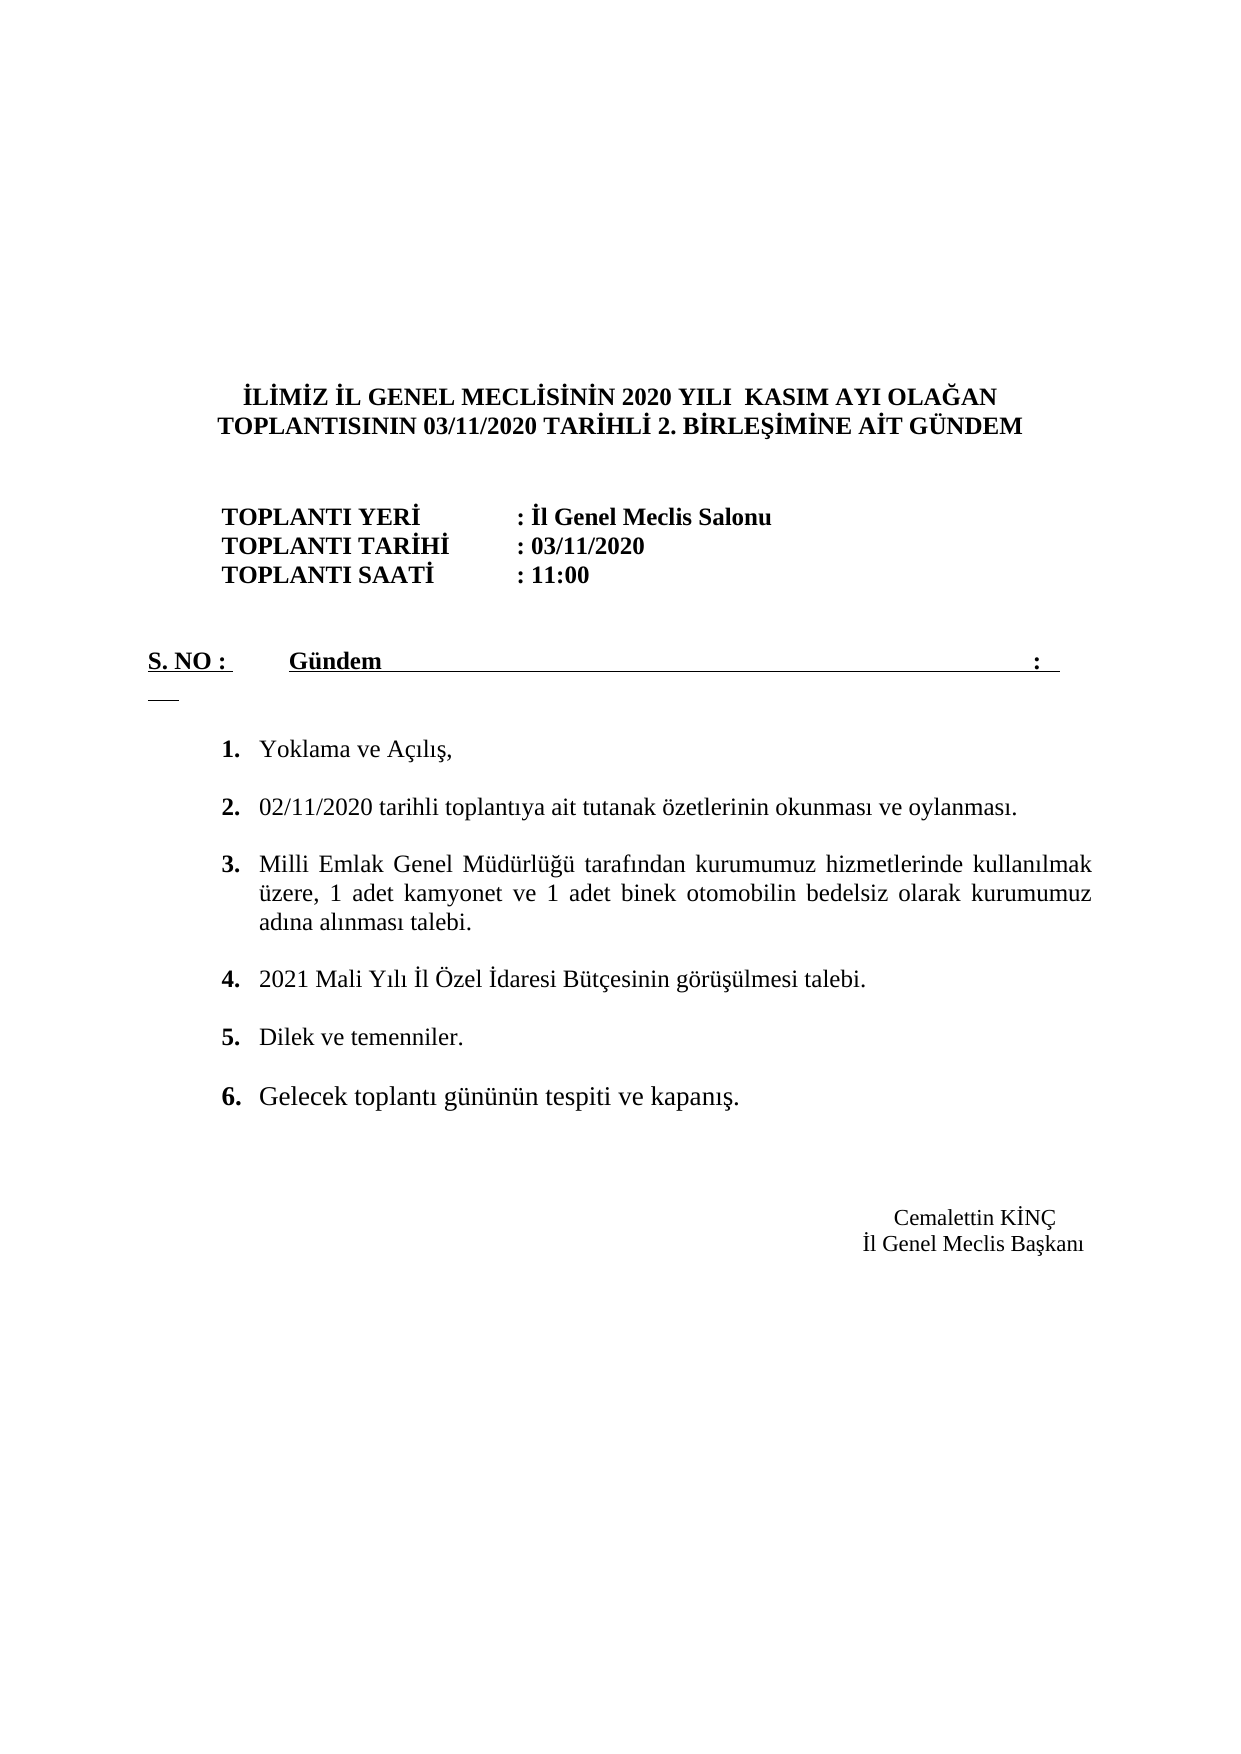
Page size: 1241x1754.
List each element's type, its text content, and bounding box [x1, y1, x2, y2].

list Milli Emlak Genel Müdürlüğü tarafından kurumumuz hizmetlerinde kullanılmak üzere, 1 adet kamyonet ve 1 adet binek otomobilin bedelsiz olarak kurumumuz adına alınması talebi. [221, 849, 1093, 936]
list Yoklama ve Açılış, [221, 734, 1093, 763]
text İLİMİZ İL GENEL MECLİSİNİN 2020 YILI KASIM AYI OLAĞAN [148, 382, 1093, 411]
text Cemalettin KİNÇ [229, 1204, 1093, 1231]
subtitle TOPLANTI SAATİ : 11:00 [148, 560, 1093, 588]
text TOPLANTI YERİ : İl Genel Meclis Salonu [148, 502, 1093, 531]
list 02/11/2020 tarihli toplantıya ait tutanak özetlerinin okunması ve oylanması. [221, 792, 1093, 821]
list Dilek ve temenniler. [221, 1022, 1093, 1051]
list Gelecek toplantı gününün tespiti ve kapanış. [221, 1079, 1093, 1111]
text S. NO : Gündem : [148, 646, 1093, 675]
list 2021 Mali Yılı İl Özel İdaresi Bütçesinin görüşülmesi talebi. [221, 964, 1093, 993]
text TOPLANTISININ 03/11/2020 TARİHLİ 2. BİRLEŞİMİNE AİT GÜNDEM [148, 411, 1093, 440]
text TOPLANTI TARİHİ : 03/11/2020 [148, 531, 1093, 560]
text İl Genel Meclis Başkanı [148, 1231, 1093, 1257]
